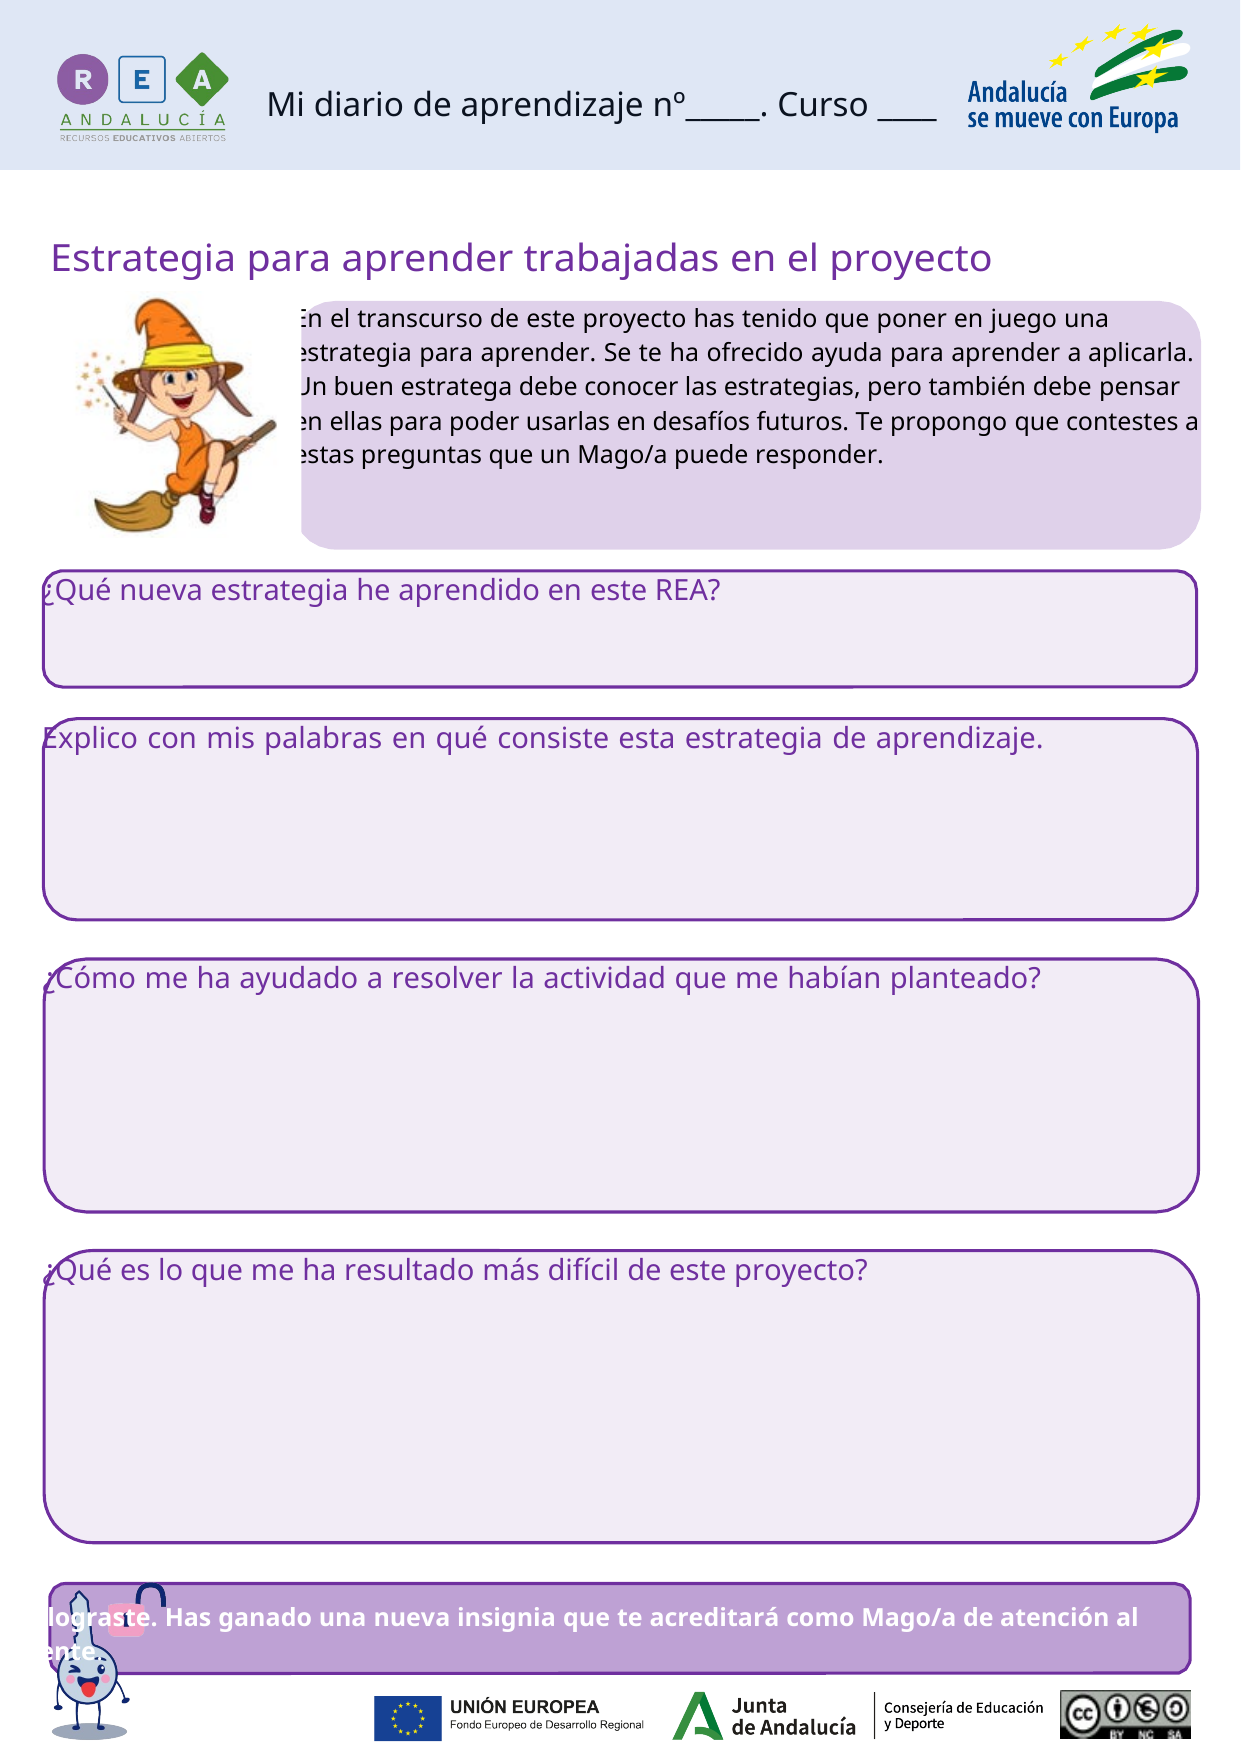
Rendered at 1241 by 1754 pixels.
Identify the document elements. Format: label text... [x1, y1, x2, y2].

subtitle Estrategia para aprender trabajadas en el proyecto [50, 232, 1228, 283]
picture [51, 291, 302, 538]
picture [43, 47, 242, 146]
picture [961, 21, 1197, 139]
picture [11, 1567, 193, 1750]
picture [353, 1666, 1191, 1754]
